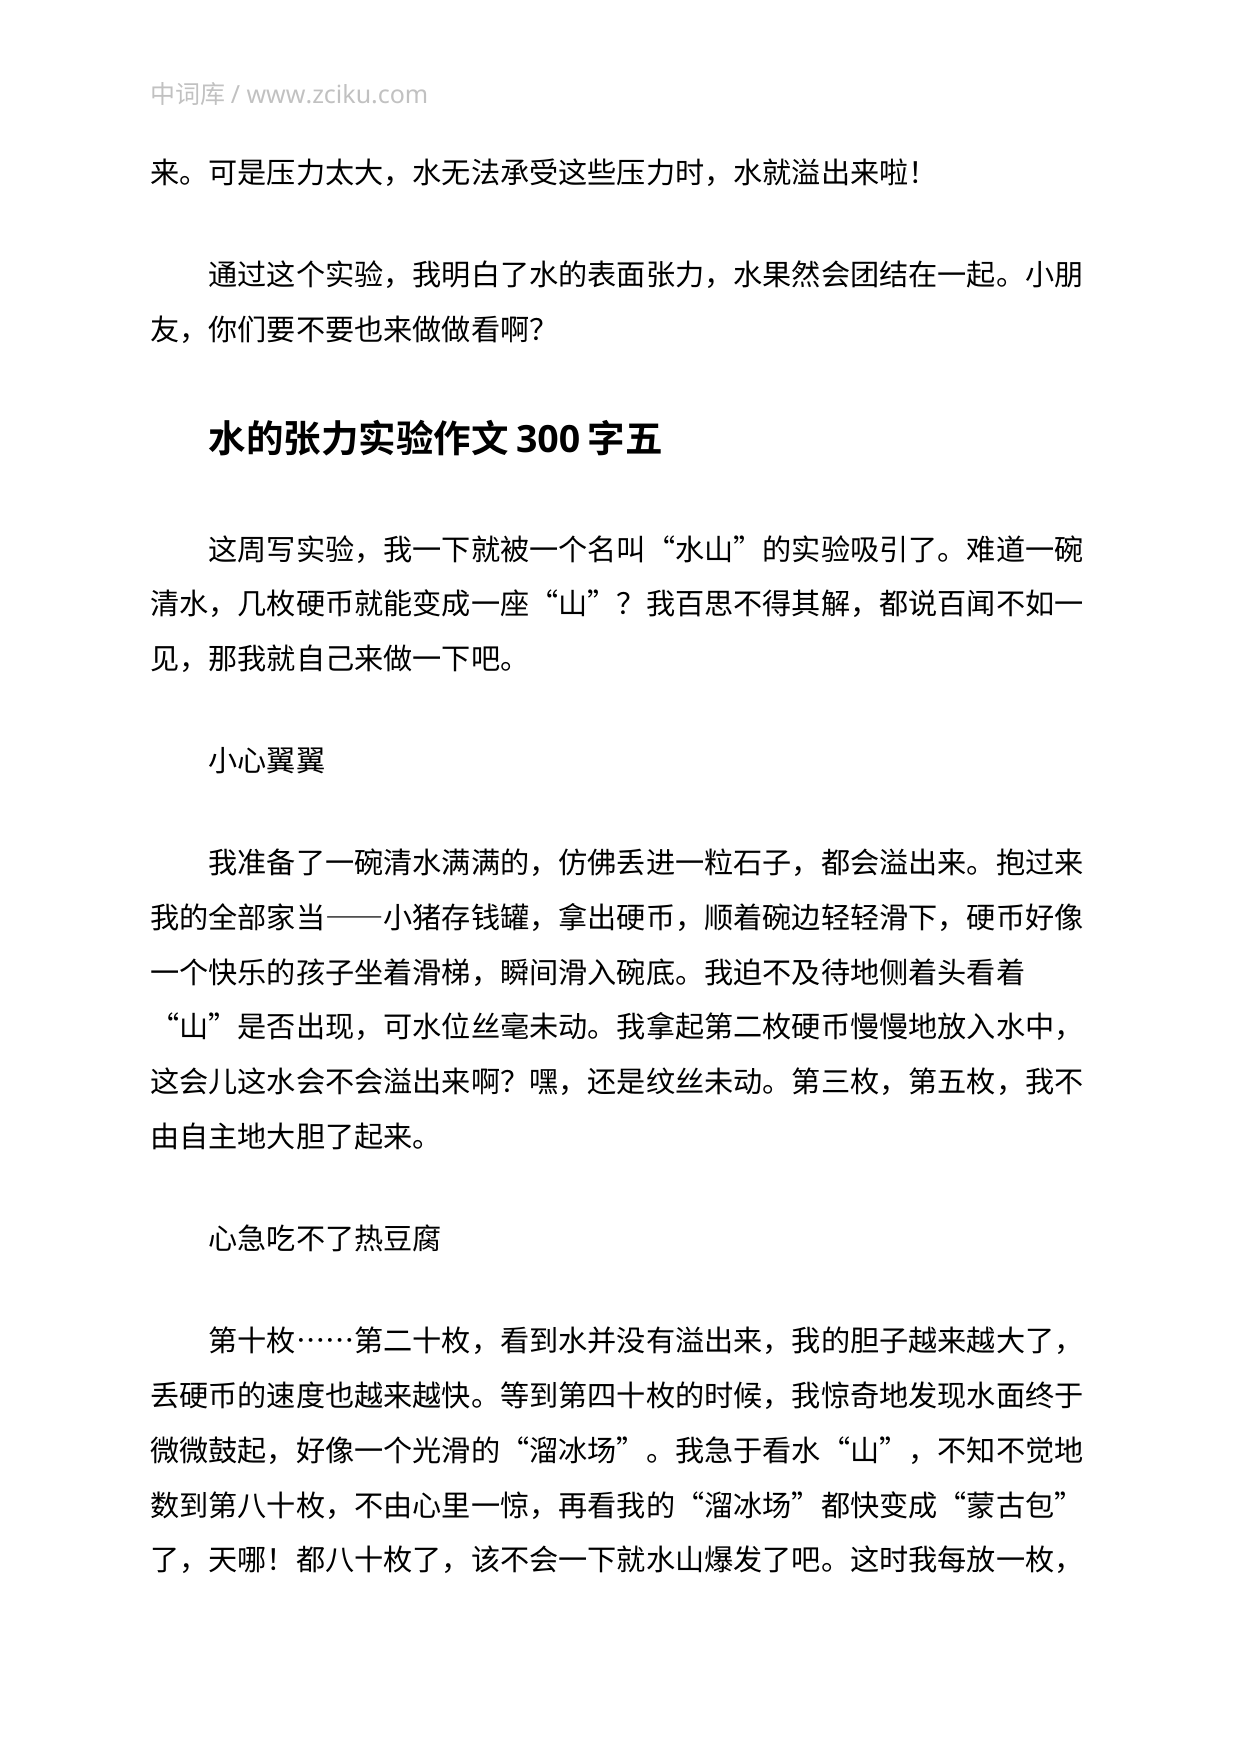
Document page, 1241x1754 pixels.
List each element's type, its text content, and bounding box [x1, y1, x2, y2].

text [150, 150, 1090, 192]
text 小心翼翼 [150, 738, 1090, 780]
text 水的张力实验作文300字五 [150, 408, 1090, 463]
text 通过这个实验，我明白了水的表面张力，水果然会团结在一起。小朋友，你们要不要也来做做看啊？ [150, 252, 1090, 349]
text 这周写实验，我一下就被一个名叫“水山”的实验吸引了。难道一碗清水，几枚硬币就能变成一座“山”？我百思不得其解，都说百闻不如一见，那我就自己来做一下吧。 [150, 526, 1090, 678]
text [150, 1317, 1090, 1579]
text 我准备了一碗清水满满的，仿佛丢进一粒石子，都会溢出来。抱过来我的全部家当——小猪存钱罐，拿出硬币，顺着碗边轻轻滑下，硬币好像一个快乐的孩子坐着滑梯，瞬间滑入碗底。我迫不及待地侧着头看着“山”是否出现，可水位丝毫未动。我拿起第二枚硬币慢慢地放入水中，这会儿这水会不会溢出来啊？嘿，还是纹丝未动。第三枚，第五枚，我不由自主地大胆了起来。 [150, 839, 1090, 1156]
text 心急吃不了热豆腐 [150, 1216, 1090, 1258]
